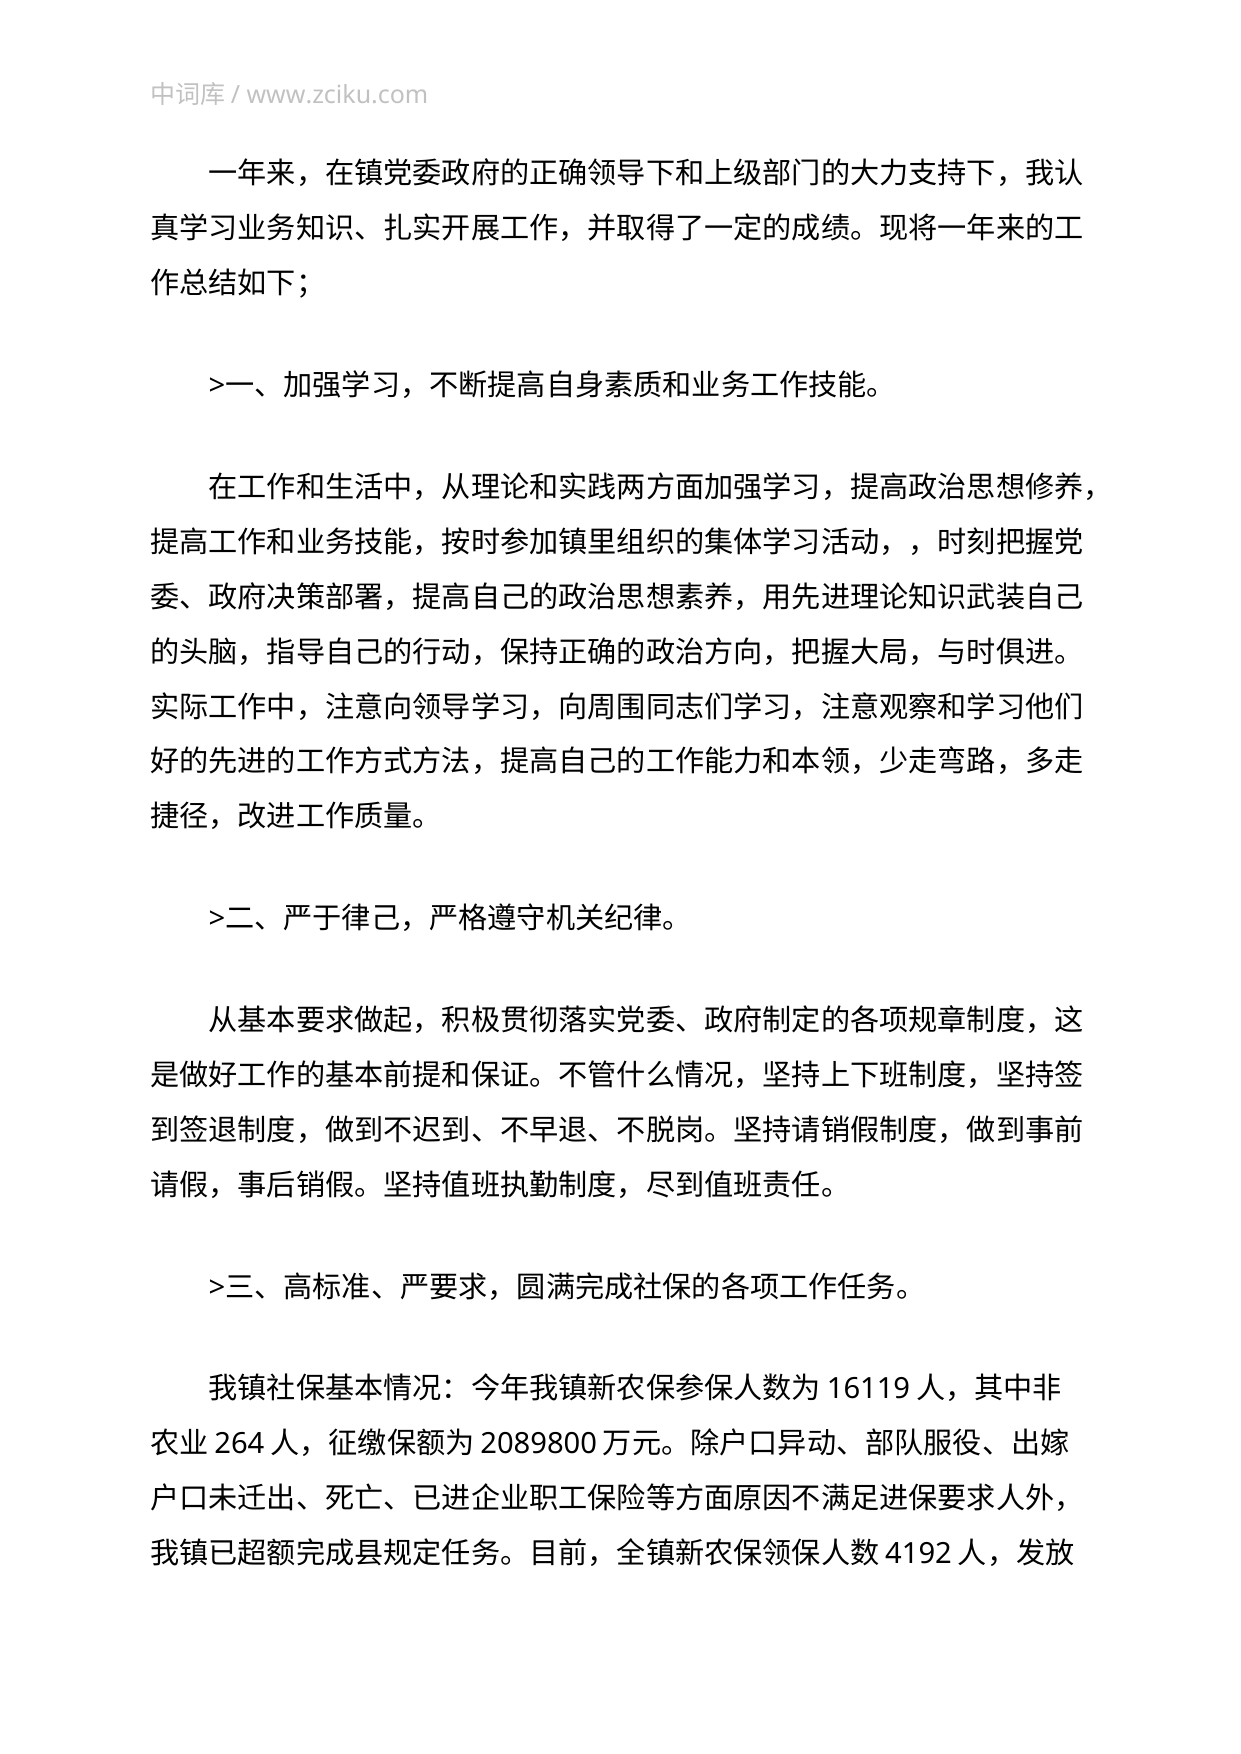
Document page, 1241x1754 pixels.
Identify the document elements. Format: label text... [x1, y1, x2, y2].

text 从基本要求做起，积极贯彻落实党委、政府制定的各项规章制度，这是做好工作的基本前提和保证。不管什么情况，坚持上下班制度，坚持签到签退制度，做到不迟到、不早退、不脱岗。坚持请销假制度，做到事前请假，事后销假。坚持值班执勤制度，尽到值班责任。 [150, 997, 1090, 1204]
text 一年来，在镇党委政府的正确领导下和上级部门的大力支持下，我认真学习业务知识、扎实开展工作，并取得了一定的成绩。现将一年来的工作总结如下； [150, 150, 1090, 302]
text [150, 1365, 1090, 1572]
text 在工作和生活中，从理论和实践两方面加强学习，提高政治思想修养，提高工作和业务技能，按时参加镇里组织的集体学习活动，，时刻把握党委、政府决策部署，提高自己的政治思想素养，用先进理论知识武装自己的头脑，指导自己的行动，保持正确的政治方向，把握大局，与时俱进。实际工作中，注意向领导学习，向周围同志们学习，注意观察和学习他们好的先进的工作方式方法，提高自己的工作能力和本领，少走弯路，多走捷径，改进工作质量。 [150, 463, 1090, 835]
text >三、高标准、严要求，圆满完成社保的各项工作任务。 [150, 1263, 1090, 1306]
text >一、加强学习，不断提高自身素质和业务工作技能。 [150, 362, 1090, 404]
text >二、严于律己，严格遵守机关纪律。 [150, 895, 1090, 937]
